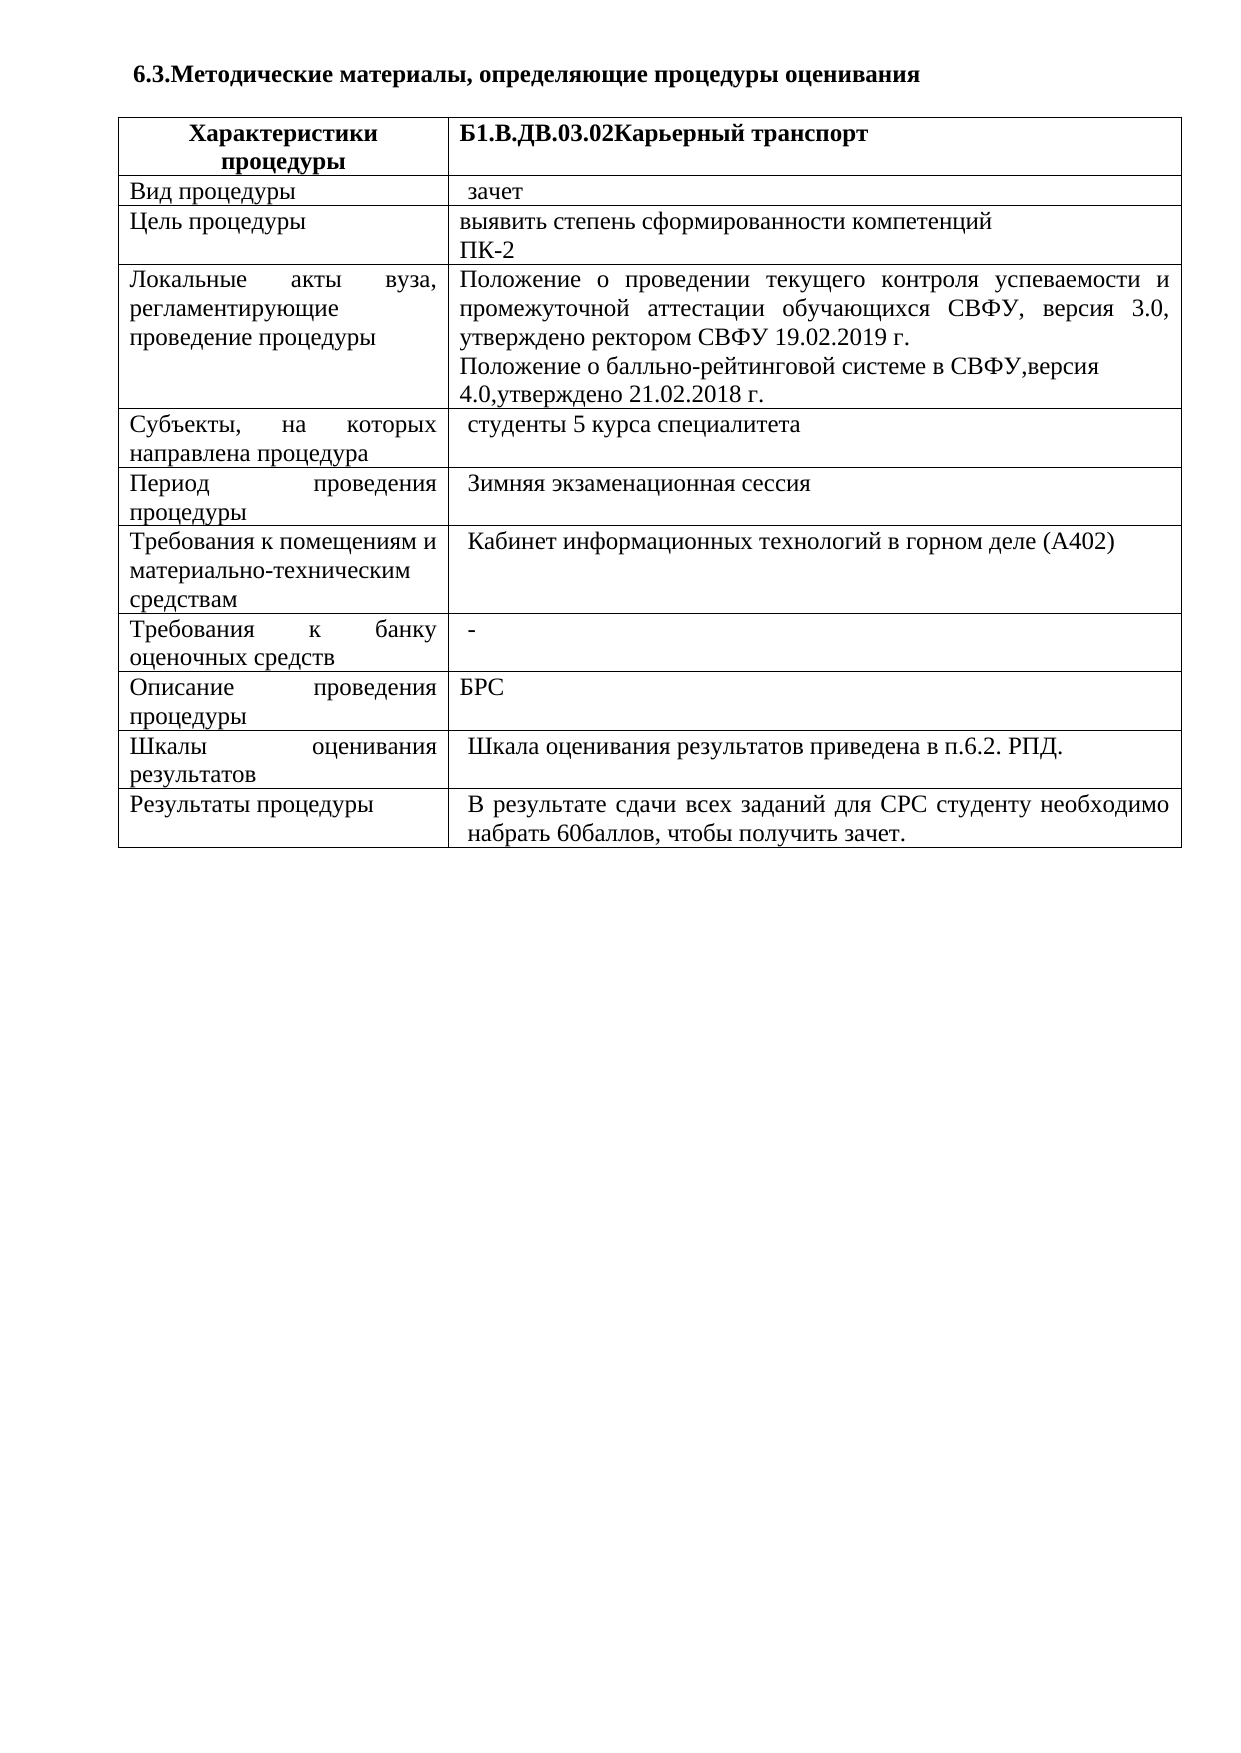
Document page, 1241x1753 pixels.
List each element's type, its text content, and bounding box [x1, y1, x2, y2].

table_cell Зимняя экзаменационная сессия [449, 468, 1181, 525]
table_cell Вид процедуры [119, 176, 448, 205]
table_cell Цель процедуры [119, 206, 448, 263]
table_cell Требования к банку оценочных средств [119, 614, 448, 671]
table_cell БРС [449, 672, 1181, 730]
table_cell Результаты процедуры [119, 789, 448, 847]
table_header Б1.В.ДВ.03.02Карьерный транспорт [449, 118, 1181, 175]
table_cell Субъекты, на которых направлена процедура [119, 409, 448, 467]
table_cell Положение о проведении текущего контроля успеваемости и промежуточной аттестации обучающихся СВФУ, версия 3.0, утверждено ректором СВФУ 19.02.2019 г. Положение о балльно-рейтинговой системе в СВФУ,версия 4.0,утверждено 21.02.2018 г. [449, 265, 1181, 408]
table_cell Шкала оценивания результатов приведена в п.6.2. РПД. [449, 731, 1181, 788]
table_cell Требования к помещениям и материально-техническим средствам [119, 526, 448, 613]
text 6.3.Методические материалы, определяющие процедуры оценивания [133, 59, 1181, 88]
table_cell Кабинет информационных технологий в горном деле (А402) [449, 526, 1181, 613]
table_cell Локальные акты вуза, регламентирующие проведение процедуры [119, 265, 448, 408]
table_cell выявить степень сформированности компетенций ПК-2 [449, 206, 1181, 263]
table_cell В результате сдачи всех заданий для СРС студенту необходимо набрать 60баллов, чтобы получить зачет. [449, 789, 1181, 847]
table_header Характеристики процедуры [119, 118, 448, 175]
table_cell зачет [449, 176, 1181, 205]
table_cell Период проведения процедуры [119, 468, 448, 525]
table_cell Шкалы оценивания результатов [119, 731, 448, 788]
table_cell Описание проведения процедуры [119, 672, 448, 730]
table_cell студенты 5 курса специалитета [449, 409, 1181, 467]
table_cell - [449, 614, 1181, 671]
